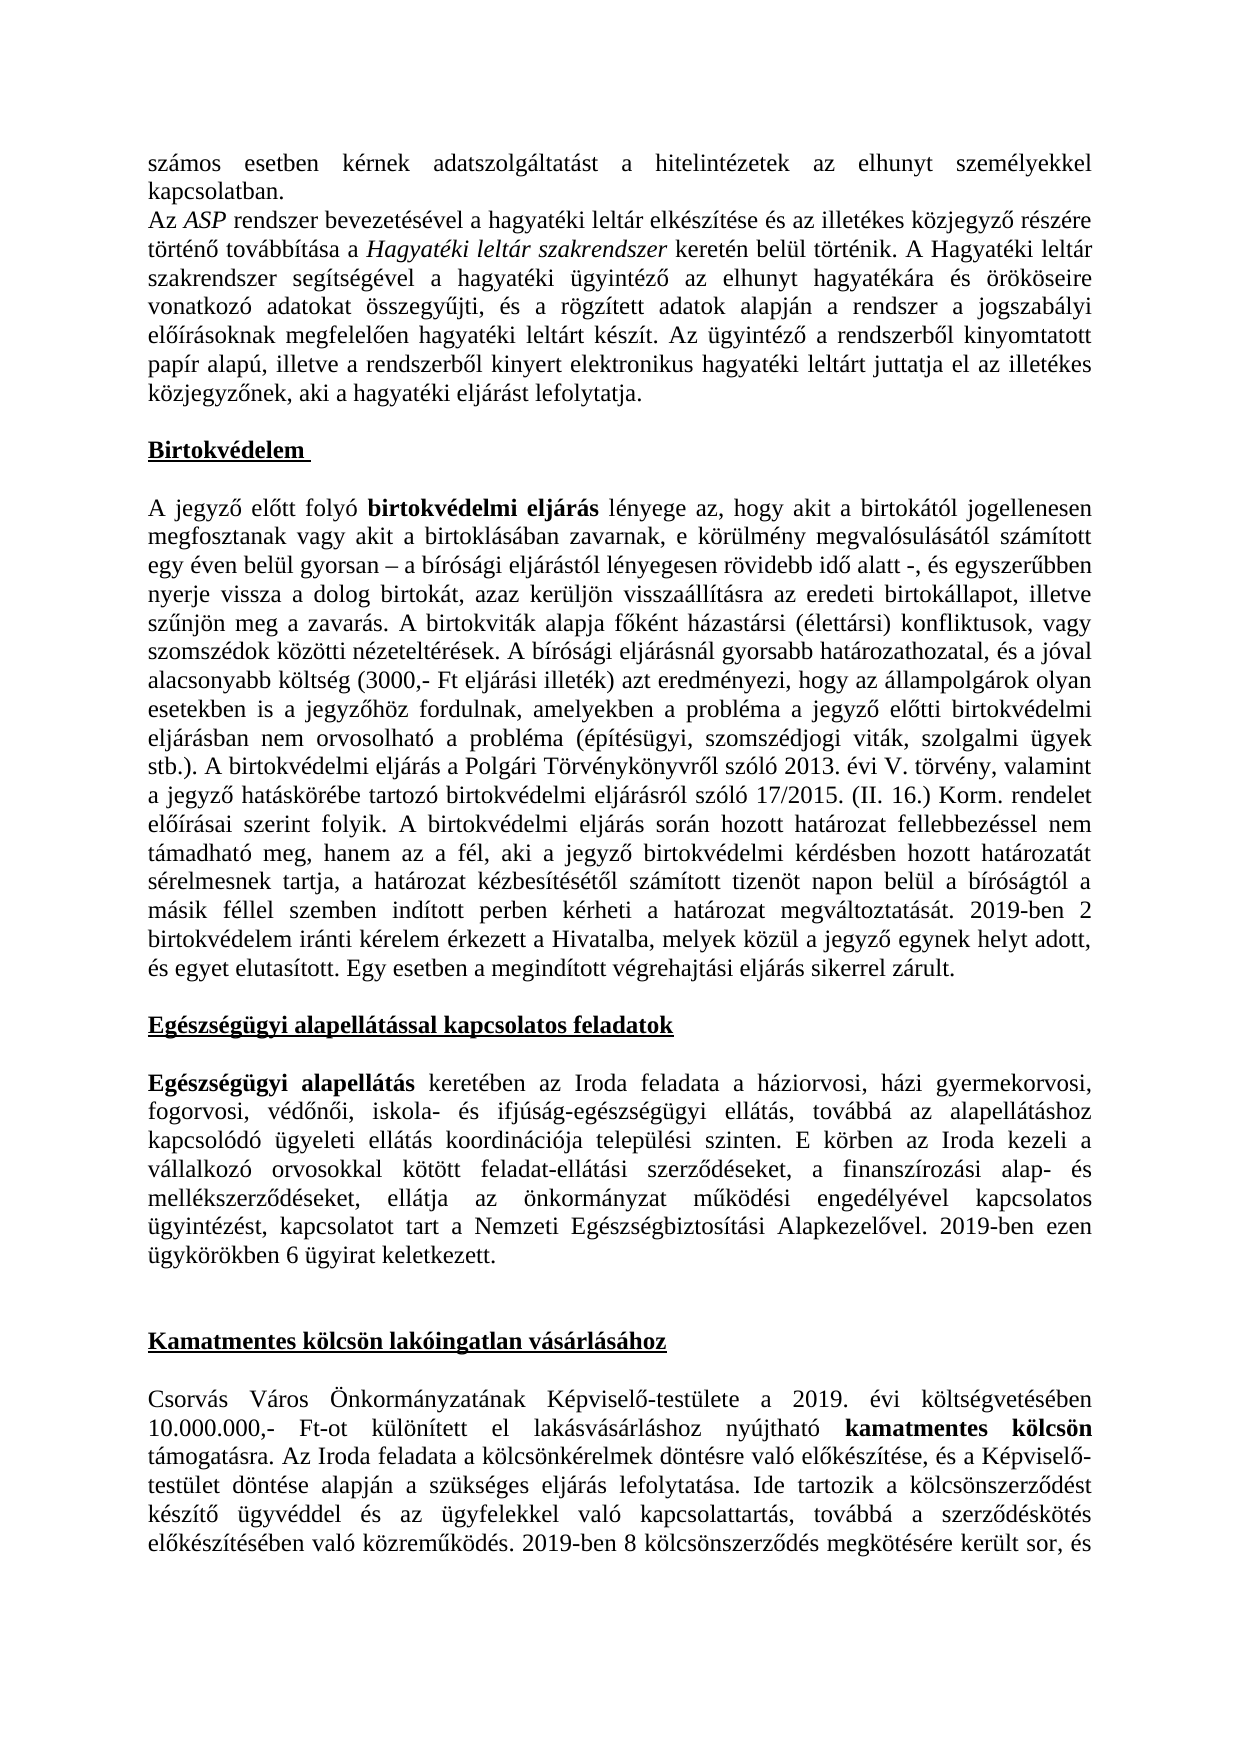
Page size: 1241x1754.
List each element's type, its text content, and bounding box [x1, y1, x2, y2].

text Kamatmentes kölcsön lakóingatlan vásárlásához [148, 1326, 1093, 1355]
text A jegyző előtt folyó birtokvédelmi eljárás lényege az, hogy akit a birtokától jogellenesen megfosztanak vagy akit a birtoklásában zavarnak, e körülmény megvalósulásától számított egy éven belül gyorsan – a bírósági eljárástól lényegesen rövidebb idő alatt -, és egyszerűbben nyerje vissza a dolog birtokát, azaz kerüljön visszaállításra az eredeti birtokállapot, illetve szűnjön meg a zavarás. A birtokviták alapja főként házastársi (élettársi) konfliktusok, vagy szomszédok közötti nézeteltérések. A bírósági eljárásnál gyorsabb határozathozatal, és a jóval alacsonyabb költség (3000,- Ft eljárási illeték) azt eredményezi, hogy az állampolgárok olyan esetekben is a jegyzőhöz fordulnak, amelyekben a probléma a jegyző előtti birtokvédelmi eljárásban nem orvosolható a probléma (építésügyi, szomszédjogi viták, szolgalmi ügyek stb.). A birtokvédelmi eljárás a Polgári Törvénykönyvről szóló 2013. évi V. törvény, valamint a jegyző hatáskörébe tartozó birtokvédelmi eljárásról szóló 17/2015. (II. 16.) Korm. rendelet előírásai szerint folyik. A birtokvédelmi eljárás során hozott határozat fellebbezéssel nem támadható meg, hanem az a fél, aki a jegyző birtokvédelmi kérdésben hozott határozatát sérelmesnek tartja, a határozat kézbesítésétől számított tizenöt napon belül a bíróságtól a másik féllel szemben indított perben kérheti a határozat megváltoztatását. 2019-ben 2 birtokvédelem iránti kérelem érkezett a Hivatalba, melyek közül a jegyző egynek helyt adott, és egyet elutasított. Egy esetben a megindított végrehajtási eljárás sikerrel zárult. [148, 493, 1093, 981]
text Egészségügyi alapellátás keretében az Iroda feladata a háziorvosi, házi gyermekorvosi, fogorvosi, védőnői, iskola- és ifjúság-egészségügyi ellátás, továbbá az alapellátáshoz kapcsolódó ügyeleti ellátás koordinációja települési szinten. E körben az Iroda kezeli a vállalkozó orvosokkal kötött feladat-ellátási szerződéseket, a finanszírozási alap- és mellékszerződéseket, ellátja az önkormányzat működési engedélyével kapcsolatos ügyintézést, kapcsolatot tart a Nemzeti Egészségbiztosítási Alapkezelővel. 2019-ben ezen ügykörökben 6 ügyirat keletkezett. [148, 1068, 1093, 1269]
text Az ASP rendszer bevezetésével a hagyatéki leltár elkészítése és az illetékes közjegyző részére történő továbbítása a Hagyatéki leltár szakrendszer keretén belül történik. A Hagyatéki leltár szakrendszer segítségével a hagyatéki ügyintéző az elhunyt hagyatékára és örököseire vonatkozó adatokat összegyűjti, és a rögzített adatok alapján a rendszer a jogszabályi előírásoknak megfelelően hagyatéki leltárt készít. Az ügyintéző a rendszerből kinyomtatott papír alapú, illetve a rendszerből kinyert elektronikus hagyatéki leltárt juttatja el az illetékes közjegyzőnek, aki a hagyatéki eljárást lefolytatja. [148, 205, 1093, 406]
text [148, 148, 1093, 205]
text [148, 1384, 1093, 1556]
text Egészségügyi alapellátással kapcsolatos feladatok [148, 1010, 1093, 1039]
text Birtokvédelem [148, 435, 1093, 464]
